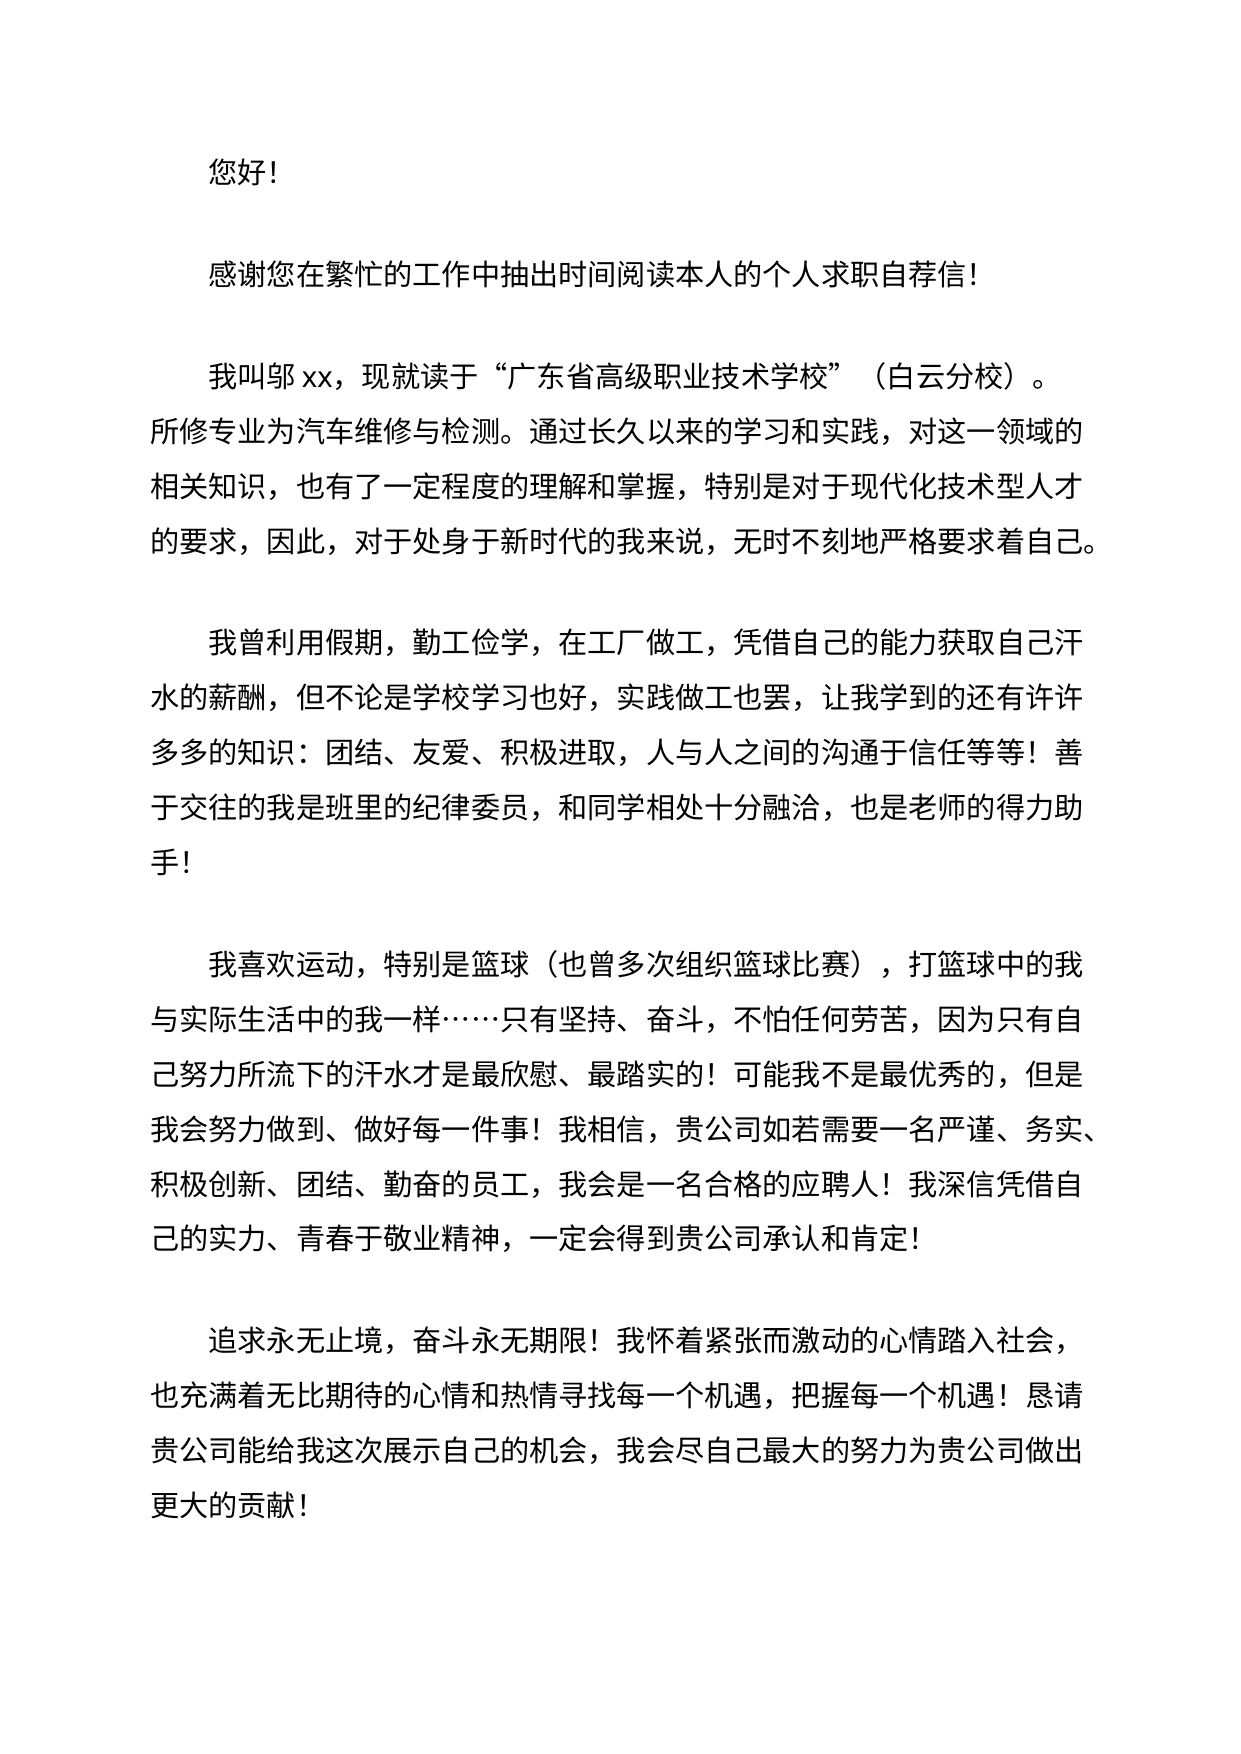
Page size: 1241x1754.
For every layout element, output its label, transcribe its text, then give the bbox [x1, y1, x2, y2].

text 追求永无止境，奋斗永无期限！我怀着紧张而激动的心情踏入社会，也充满着无比期待的心情和热情寻找每一个机遇，把握每一个机遇！恳请贵公司能给我这次展示自己的机会，我会尽自己最大的努力为贵公司做出更大的贡献！ [150, 1318, 1090, 1525]
text 感谢您在繁忙的工作中抽出时间阅读本人的个人求职自荐信！ [150, 252, 1090, 294]
text 我喜欢运动，特别是篮球（也曾多次组织篮球比赛），打篮球中的我与实际生活中的我一样……只有坚持、奋斗，不怕任何劳苦，因为只有自己努力所流下的汗水才是最欣慰、最踏实的！可能我不是最优秀的，但是我会努力做到、做好每一件事！我相信，贵公司如若需要一名严谨、务实、积极创新、团结、勤奋的员工，我会是一名合格的应聘人！我深信凭借自己的实力、青春于敬业精神，一定会得到贵公司承认和肯定！ [150, 941, 1090, 1258]
text 我叫邬xx，现就读于“广东省高级职业技术学校”（白云分校）。所修专业为汽车维修与检测。通过长久以来的学习和实践，对这一领域的相关知识，也有了一定程度的理解和掌握，特别是对于现代化技术型人才的要求，因此，对于处身于新时代的我来说，无时不刻地严格要求着自己。 [150, 353, 1090, 561]
text 我曾利用假期，勤工俭学，在工厂做工，凭借自己的能力获取自己汗水的薪酬，但不论是学校学习也好，实践做工也罢，让我学到的还有许许多多的知识：团结、友爱、积极进取，人与人之间的沟通于信任等等！善于交往的我是班里的纪律委员，和同学相处十分融洽，也是老师的得力助手！ [150, 620, 1090, 882]
text 您好！ [150, 150, 1090, 192]
